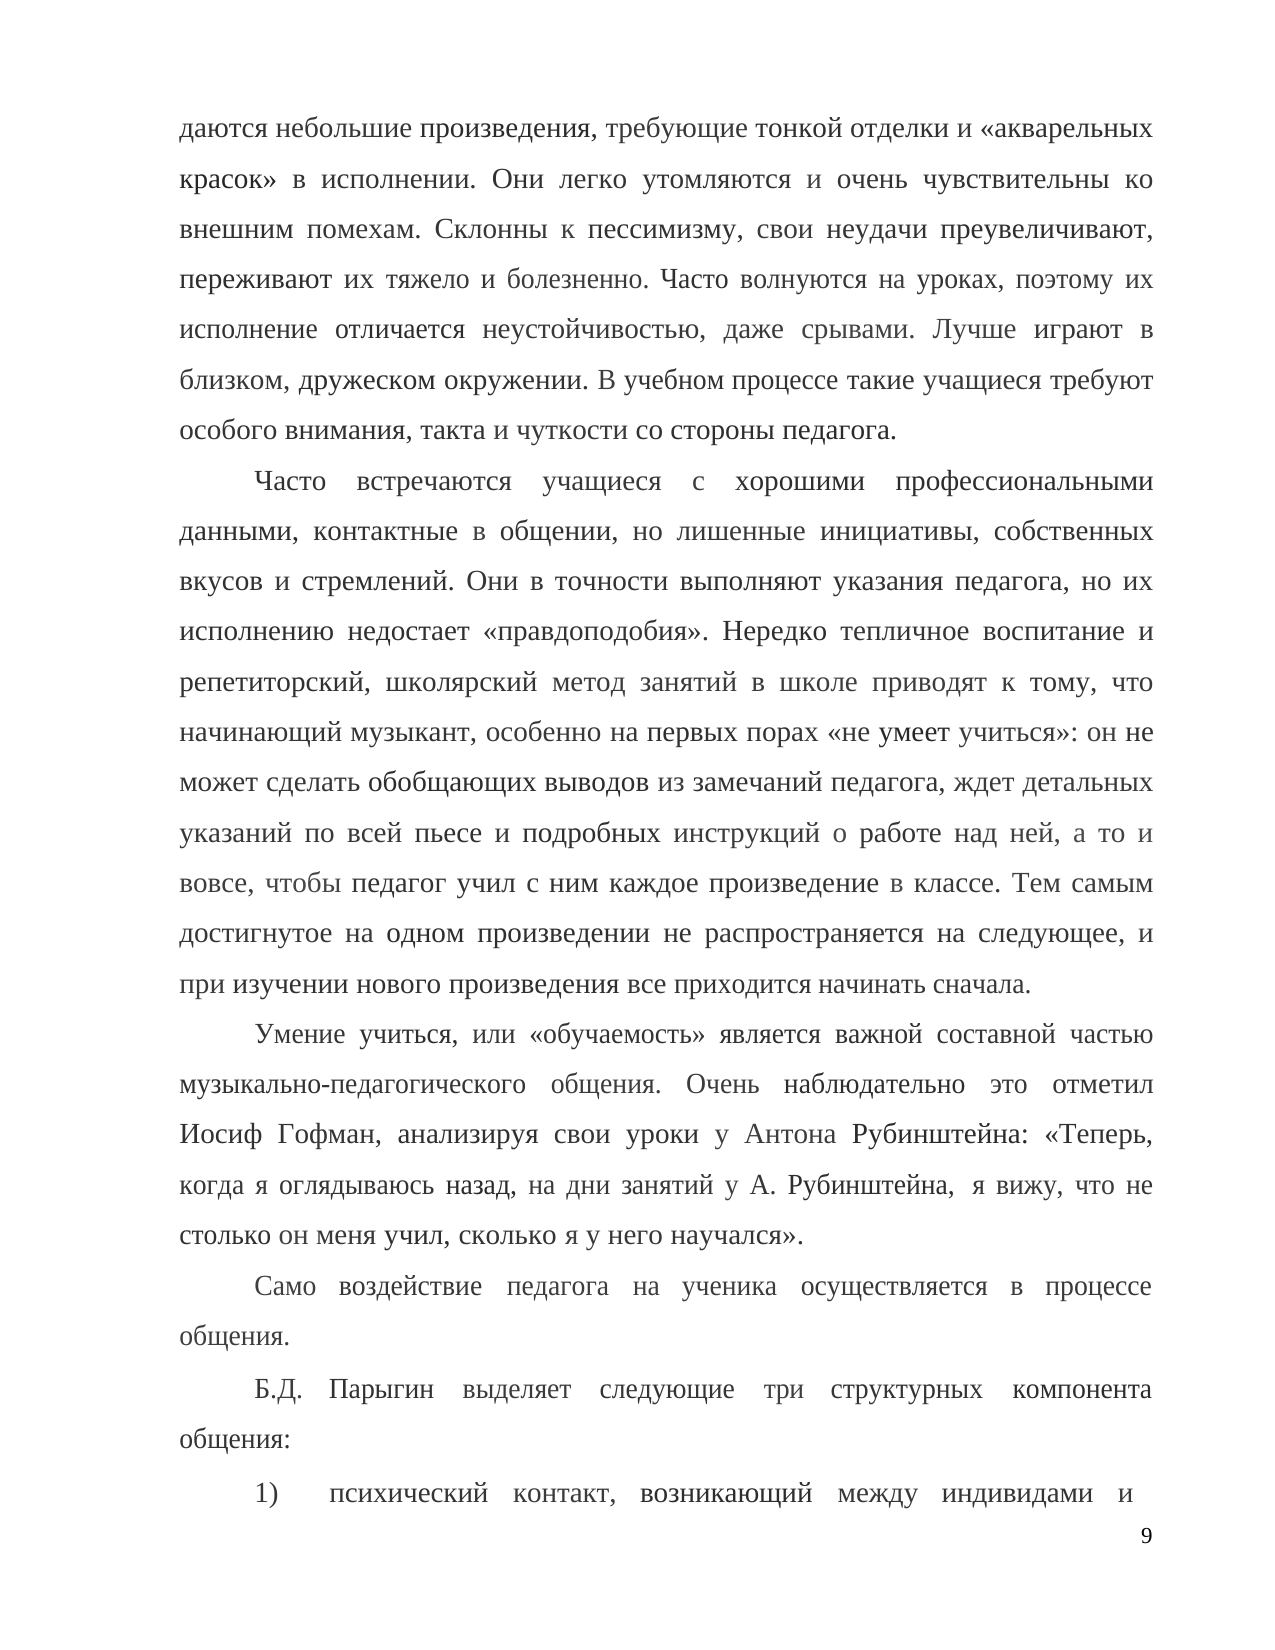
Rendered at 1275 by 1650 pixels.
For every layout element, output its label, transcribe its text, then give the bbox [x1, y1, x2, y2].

text Умение учиться, или «обучаемость» является важной составной частью музыкально-педагогического общения. Очень наблюдательно это отметил Иосиф Гофман, анализируя свои уроки у Антона Рубинштейна: «Теперь, когда я оглядываюсь назад, на дни занятий у А. Рубинштейна, я вижу, что не столько он меня учил, сколько я у него научался». [179, 1016, 1154, 1251]
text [179, 110, 1154, 446]
text Само воздействие педагога на ученика осуществляется в процессе общения. [179, 1268, 1152, 1351]
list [179, 1475, 1133, 1509]
text Часто встречаются учащиеся с хорошими профессиональными данными, контактные в общении, но лишенные инициативы, собственных вкусов и стремлений. Они в точности выполняют указания педагога, но их исполнению недостает «правдоподобия». Нередко тепличное воспитание и репетиторский, школярский метод занятий в школе приводят к тому, что начинающий музыкант, особенно на первых порах «не умеет учиться»: он не может сделать обобщающих выводов из замечаний педагога, ждет детальных указаний по всей пьесе и подробных инструкций о работе над ней, а то и вовсе, чтобы педагог учил с ним каждое произведение в классе. Тем самым достигнутое на одном произведении не распространяется на следующее, и при изучении нового произведения все приходится начинать сначала. [179, 463, 1154, 999]
text Б.Д. Парыгин выделяет следующие три структурных компонента общения: [179, 1371, 1152, 1455]
